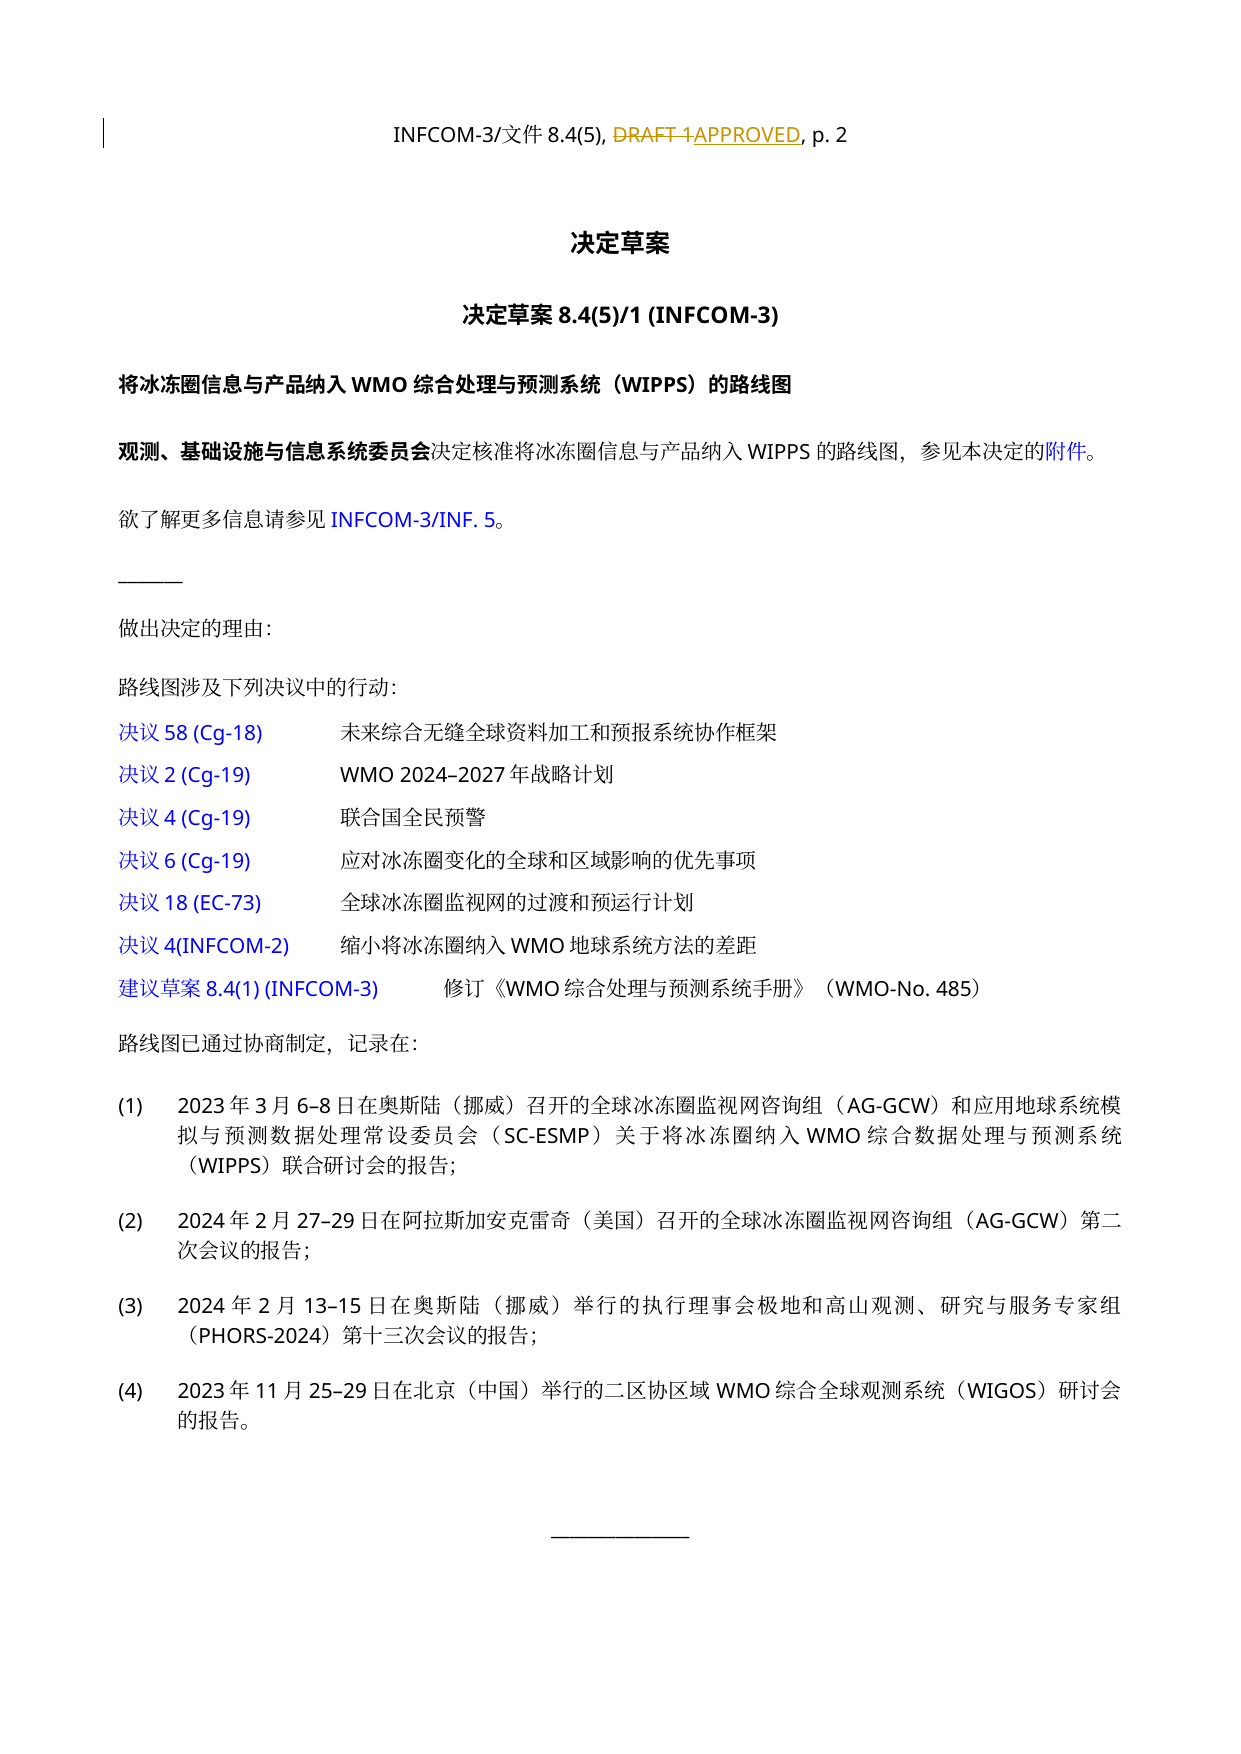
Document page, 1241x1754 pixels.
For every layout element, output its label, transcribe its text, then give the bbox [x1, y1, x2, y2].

text _______ [118, 558, 1122, 587]
text (3) 2024年2月13–15日在奥斯陆（挪威）举行的执行理事会极地和高山观测、研究与服务专家组（PHORS-2024）第十三次会议的报告； [118, 1289, 1122, 1349]
text 决议4(INFCOM-2) 缩小将冰冻圈纳入WMO地球系统方法的差距 [118, 929, 1122, 959]
subtitle 决定草案 [118, 223, 1122, 259]
text 决议6 (Cg-19) 应对冰冻圈变化的全球和区域影响的优先事项 [118, 844, 1122, 874]
text 做出决定的理由： [118, 612, 1122, 642]
text 决议58 (Cg-18) 未来综合无缝全球资料加工和预报系统协作框架 [118, 716, 1122, 746]
text 决议4 (Cg-19) 联合国全民预警 [118, 802, 1122, 832]
text 路线图涉及下列决议中的行动： [118, 671, 1122, 701]
text 欲了解更多信息请参见INFCOM-3/INF. 5。 [118, 503, 1122, 533]
subtitle 决定草案8.4(5)/1 (INFCOM-3) [118, 297, 1122, 330]
subtitle 将冰冻圈信息与产品纳入WMO 综合处理与预测系统（WIPPS）的路线图 [118, 368, 1122, 398]
text 决议18 (EC-73) 全球冰冻圈监视网的过渡和预运行计划 [118, 887, 1122, 917]
subtitle 观测、基础设施与信息系统委员会决定核准将冰冻圈信息与产品纳入WIPPS 的路线图，参见本决定的附件。 [118, 436, 1122, 466]
text (2) 2024年2月27–29日在阿拉斯加安克雷奇（美国）召开的全球冰冻圈监视网咨询组（AG-GCW）第二次会议的报告； [118, 1204, 1122, 1264]
text 建议草案8.4(1) (INFCOM-3) 修订《WMO综合处理与预测系统手册》（WMO-No. 485） [118, 972, 1122, 1002]
text _______________ [118, 1513, 1122, 1541]
text (1) 2023年3月6–8日在奥斯陆（挪威）召开的全球冰冻圈监视网咨询组（AG-GCW）和应用地球系统模拟与预测数据处理常设委员会（SC-ESMP）关于将冰冻圈纳入WMO综合数据处理与预测系统（WIPPS）联合研讨会的报告； [118, 1089, 1122, 1179]
text (4) 2023年11月25–29日在北京（中国）举行的二区协区域WMO综合全球观测系统（WIGOS）研讨会的报告。 [118, 1374, 1122, 1434]
text 决议2 (Cg-19) WMO 2024–2027年战略计划 [118, 759, 1122, 789]
text 路线图已通过协商制定，记录在： [118, 1027, 1122, 1057]
